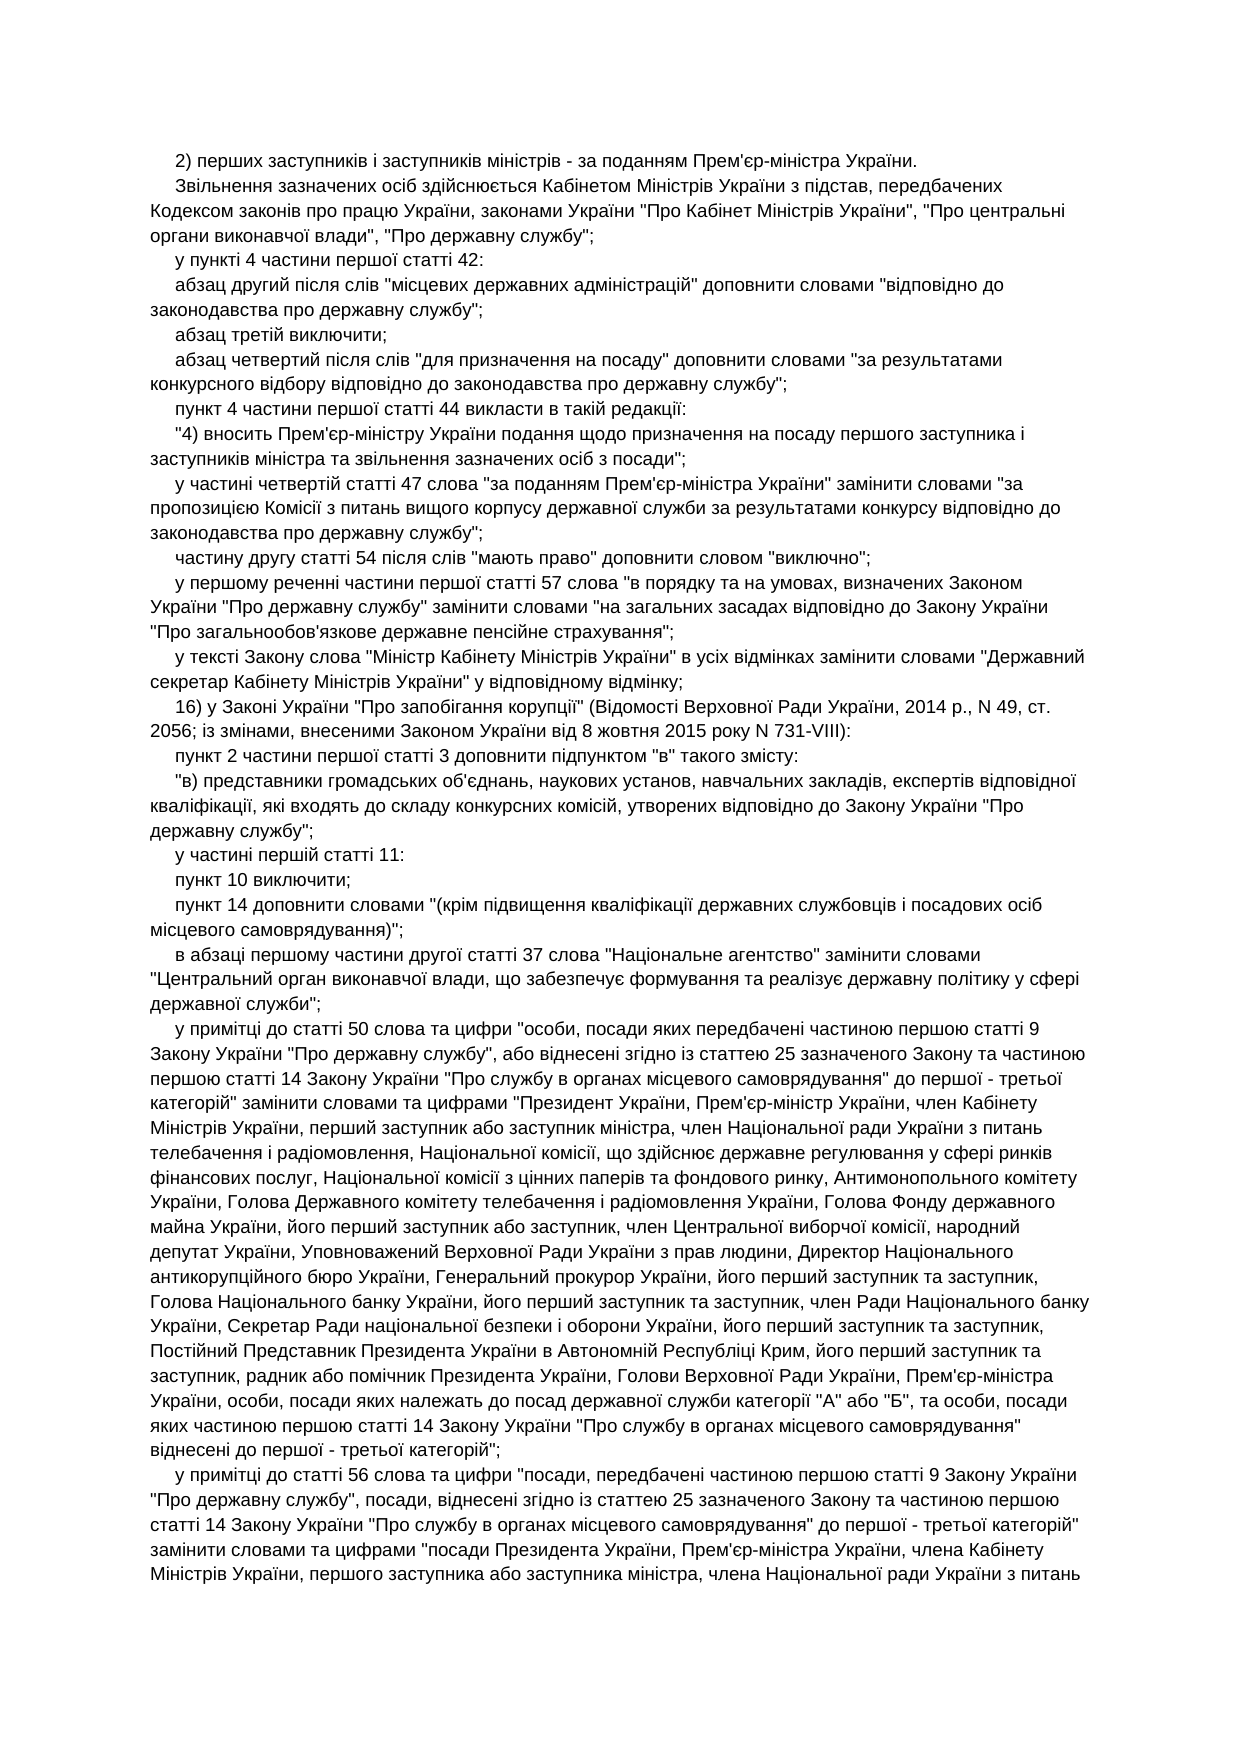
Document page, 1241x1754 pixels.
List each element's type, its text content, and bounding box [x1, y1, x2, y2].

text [150, 1464, 1090, 1585]
text абзац третій виключити; [150, 323, 1090, 345]
text 16) у Законі України "Про запобігання корупції" (Відомості Верховної Ради України, 2014 р., N 49, ст. 2056; із змінами, внесеними Законом України від 8 жовтня 2015 року N 731-VIII): [150, 695, 1090, 742]
text абзац другий після слів "місцевих державних адміністрацій" доповнити словами "відповідно до законодавства про державну службу"; [150, 274, 1090, 320]
text у примітці до статті 50 слова та цифри "особи, посади яких передбачені частиною першою статті 9 Закону України "Про державну службу", або віднесені згідно із статтею 25 зазначеного Закону та частиною першою статті 14 Закону України "Про службу в органах місцевого самоврядування" до першої - третьої категорій" замінити словами та цифрами "Президент України, Прем'єр-міністр України, член Кабінету Міністрів України, перший заступник або заступник міністра, член Національної ради України з питань телебачення і радіомовлення, Національної комісії, що здійснює державне регулювання у сфері ринків фінансових послуг, Національної комісії з цінних паперів та фондового ринку, Антимонопольного комітету України, Голова Державного комітету телебачення і радіомовлення України, Голова Фонду державного майна України, його перший заступник або заступник, член Центральної виборчої комісії, народний депутат України, Уповноважений Верховної Ради України з прав людини, Директор Національного антикорупційного бюро України, Генеральний прокурор України, його перший заступник та заступник, Голова Національного банку України, його перший заступник та заступник, член Ради Національного банку України, Секретар Ради національної безпеки і оборони України, його перший заступник та заступник, Постійний Представник Президента України в Автономній Республіці Крим, його перший заступник та заступник, радник або помічник Президента України, Голови Верховної Ради України, Прем'єр-міністра України, особи, посади яких належать до посад державної служби категорії "А" або "Б", та особи, посади яких частиною першою статті 14 Закону України "Про службу в органах місцевого самоврядування" віднесені до першої - третьої категорій"; [150, 1018, 1090, 1461]
text пункт 4 частини першої статті 44 викласти в такій редакції: [150, 398, 1090, 419]
text пункт 14 доповнити словами "(крім підвищення кваліфікації державних службовців і посадових осіб місцевого самоврядування)"; [150, 894, 1090, 940]
text у першому реченні частини першої статті 57 слова "в порядку та на умовах, визначених Законом України "Про державну службу" замінити словами "на загальних засадах відповідно до Закону України "Про загальнообов'язкове державне пенсійне страхування"; [150, 571, 1090, 643]
text пункт 10 виключити; [150, 869, 1090, 891]
text у пункті 4 частини першої статті 42: [150, 249, 1090, 271]
text у тексті Закону слова "Міністр Кабінету Міністрів України" в усіх відмінках замінити словами "Державний секретар Кабінету Міністрів України" у відповідному відмінку; [150, 646, 1090, 692]
text "в) представники громадських об'єднань, наукових установ, навчальних закладів, експертів відповідної кваліфікації, які входять до складу конкурсних комісій, утворених відповідно до Закону України "Про державну службу"; [150, 770, 1090, 841]
text у частині четвертій статті 47 слова "за поданням Прем'єр-міністра України" замінити словами "за пропозицією Комісії з питань вищого корпусу державної служби за результатами конкурсу відповідно до законодавства про державну службу"; [150, 472, 1090, 543]
text 2) перших заступників і заступників міністрів - за поданням Прем'єр-міністра України. [150, 150, 1090, 172]
text в абзаці першому частини другої статті 37 слова "Національне агентство" замінити словами "Центральний орган виконавчої влади, що забезпечує формування та реалізує державну політику у сфері державної служби"; [150, 943, 1090, 1014]
text абзац четвертий після слів "для призначення на посаду" доповнити словами "за результатами конкурсного відбору відповідно до законодавства про державну службу"; [150, 348, 1090, 395]
text "4) вносить Прем'єр-міністру України подання щодо призначення на посаду першого заступника і заступників міністра та звільнення зазначених осіб з посади"; [150, 423, 1090, 469]
text частину другу статті 54 після слів "мають право" доповнити словом "виключно"; [150, 547, 1090, 568]
text Звільнення зазначених осіб здійснюється Кабінетом Міністрів України з підстав, передбачених Кодексом законів про працю України, законами України "Про Кабінет Міністрів України", "Про центральні органи виконавчої влади", "Про державну службу"; [150, 175, 1090, 246]
text у частині першій статті 11: [150, 844, 1090, 866]
text пункт 2 частини першої статті 3 доповнити підпунктом "в" такого змісту: [150, 745, 1090, 767]
